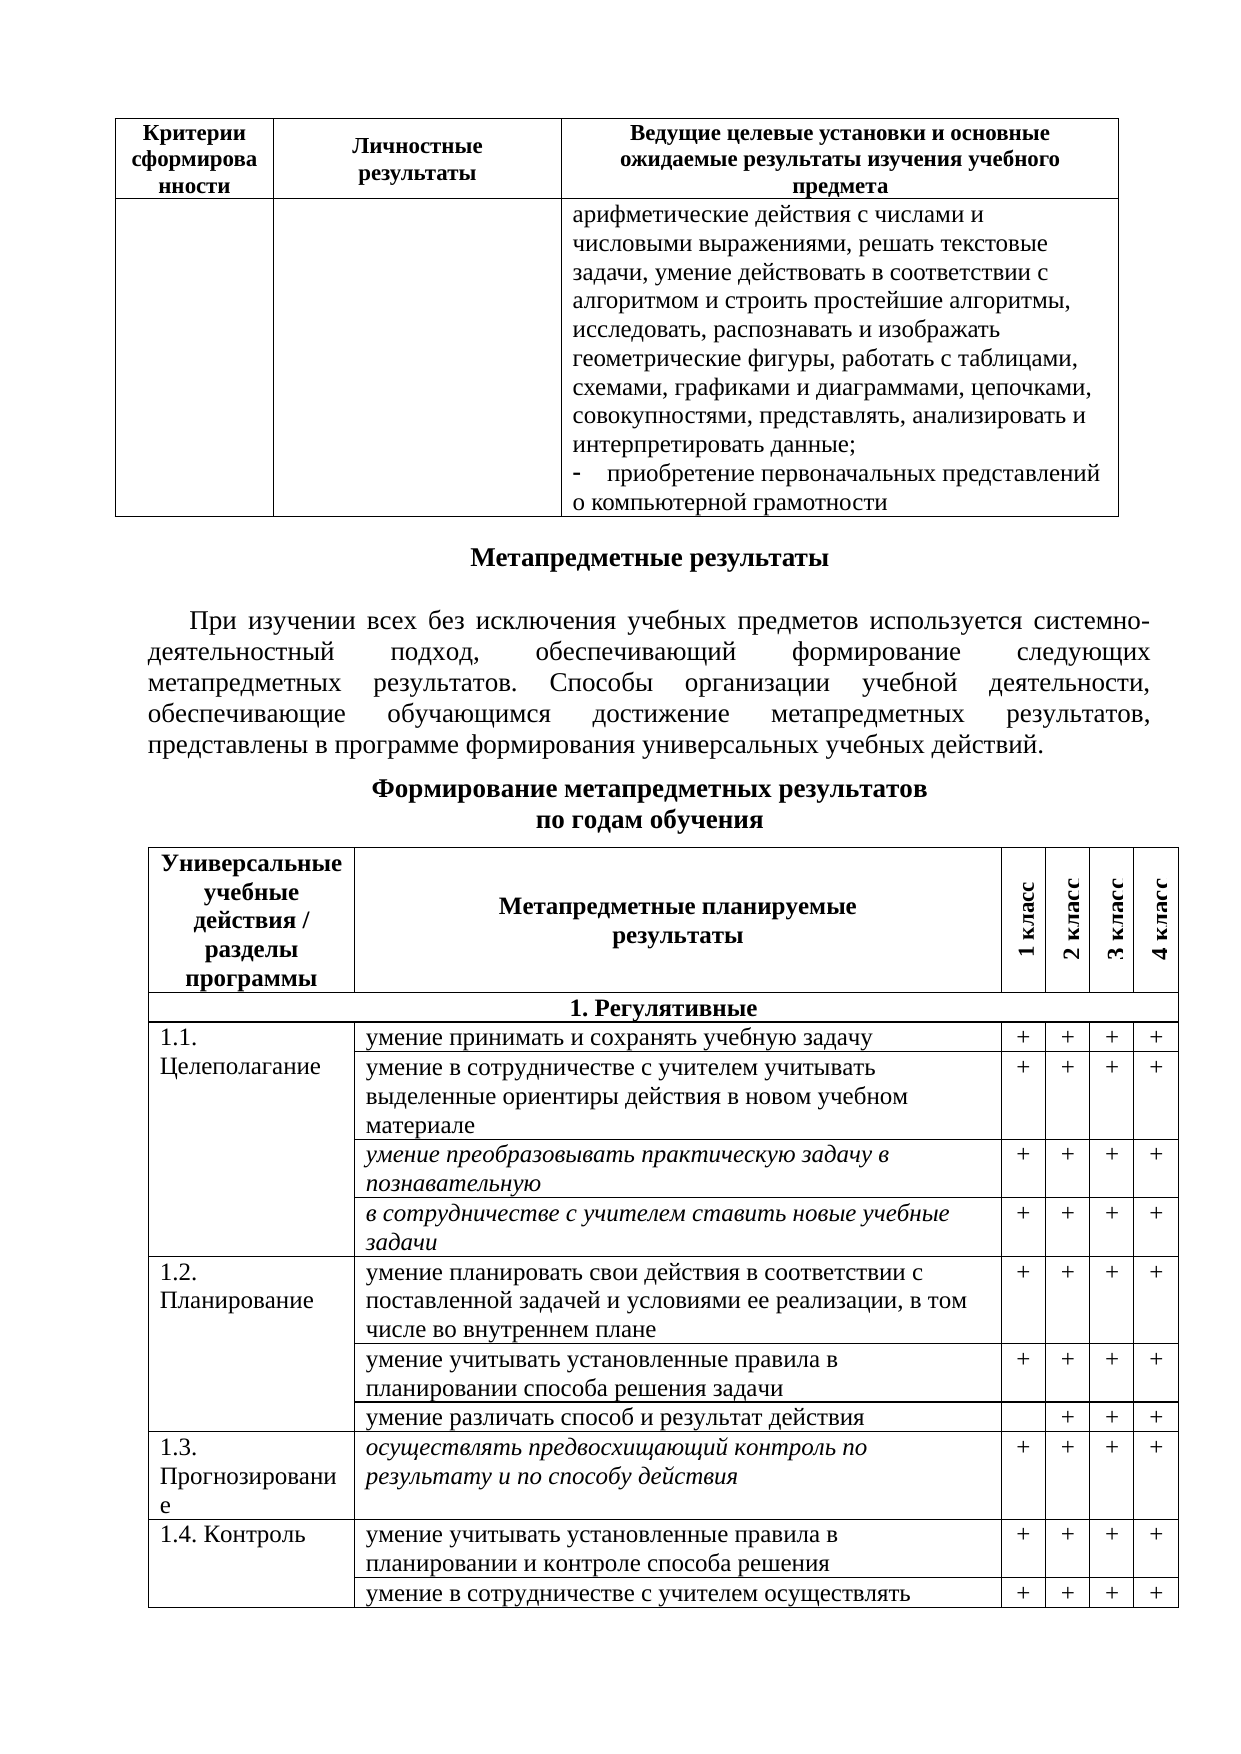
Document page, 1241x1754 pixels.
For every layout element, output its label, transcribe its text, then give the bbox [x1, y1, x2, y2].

table_header Ведущие целевые установки и основные ожидаемые результаты изучения учебного предмета [562, 119, 1118, 198]
table_cell + [1046, 1023, 1089, 1051]
table_cell + [1002, 1257, 1045, 1343]
table_cell + [1002, 1578, 1045, 1607]
table_cell умение преобразовывать практическую задачу в познавательную [355, 1140, 1001, 1197]
table_cell + [1002, 1198, 1045, 1256]
table_cell + [1134, 1432, 1178, 1518]
table_header Метапредметные планируемые результаты [355, 848, 1001, 992]
table_cell + [1046, 1257, 1089, 1343]
text по годам обучения [148, 803, 1152, 834]
table_cell + [1134, 1578, 1178, 1607]
table_cell + [1046, 1520, 1089, 1577]
table_cell + [1046, 1052, 1089, 1138]
table_cell + [1002, 1052, 1045, 1138]
table_cell + [1046, 1198, 1089, 1256]
table_cell + [1090, 1257, 1133, 1343]
table_header 1 класс [1002, 848, 1045, 992]
table_cell + [1090, 1344, 1133, 1401]
table_cell + [1134, 1344, 1178, 1401]
table_header Личностные результаты [274, 119, 561, 198]
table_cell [355, 1578, 1001, 1607]
table_cell 1. Регулятивные [149, 993, 1178, 1021]
table_cell + [1090, 1140, 1133, 1197]
table_cell осуществлять предвосхищающий контроль по результату и по способу действия [355, 1432, 1001, 1518]
table_cell + [1134, 1052, 1178, 1138]
table_cell + [1090, 1198, 1133, 1256]
table_cell + [1134, 1257, 1178, 1343]
table_cell умение учитывать установленные правила в планировании способа решения задачи [355, 1344, 1001, 1401]
table_cell умение различать способ и результат действия [355, 1403, 1001, 1431]
table_cell + [1090, 1432, 1133, 1518]
table_cell + [1002, 1140, 1045, 1197]
table_cell + [1090, 1403, 1133, 1431]
table_cell в сотрудничестве с учителем ставить новые учебные задачи [355, 1198, 1001, 1256]
table_cell + [1090, 1052, 1133, 1138]
table_cell [1002, 1403, 1045, 1431]
text Формирование метапредметных результатов [148, 772, 1152, 803]
table_cell умение планировать свои действия в соответствии с поставленной задачей и условиями ее реализации, в том числе во внутреннем плане [355, 1257, 1001, 1343]
table_header 4 класс [1134, 848, 1178, 992]
table_cell умение учитывать установленные правила в планировании и контроле способа решения [355, 1520, 1001, 1577]
table_header Критерии сформированности [116, 119, 273, 198]
table_cell 1.1. Целеполагание [149, 1023, 354, 1256]
table_cell + [1046, 1578, 1089, 1607]
table_cell + [1134, 1140, 1178, 1197]
table_cell + [1046, 1344, 1089, 1401]
table_cell 1.2. Планирование [149, 1257, 354, 1431]
table_header Универсальные учебные действия / разделы программы [149, 848, 354, 992]
table_cell умение в сотрудничестве с учителем учитывать выделенные ориентиры действия в новом учебном материале [355, 1052, 1001, 1138]
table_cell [562, 199, 1118, 516]
table_cell + [1046, 1403, 1089, 1431]
table_cell + [1134, 1403, 1178, 1431]
table_cell + [1046, 1432, 1089, 1518]
table_header 2 класс [1046, 848, 1089, 992]
table_cell + [1002, 1520, 1045, 1577]
table_cell + [1134, 1198, 1178, 1256]
table_cell + [1002, 1432, 1045, 1518]
table_cell + [1046, 1140, 1089, 1197]
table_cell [274, 199, 561, 516]
table_cell + [1090, 1520, 1133, 1577]
table_cell + [1090, 1023, 1133, 1051]
table_cell + [1134, 1520, 1178, 1577]
table_cell 1.3. Прогнозирование [149, 1432, 354, 1518]
table_cell + [1002, 1344, 1045, 1401]
table_cell + [1002, 1023, 1045, 1051]
text Метапредметные результаты [148, 542, 1152, 573]
table_cell + [1090, 1578, 1133, 1607]
table_cell 1.4. Контроль [149, 1520, 354, 1607]
table_cell + [1134, 1023, 1178, 1051]
table_header 3 класс [1090, 848, 1133, 992]
text При изучении всех без исключения учебных предметов используется системно-деятельностный подход, обеспечивающий формирование следующих метапредметных результатов. Способы организации учебной деятельности, обеспечивающие обучающимся достижение метапредметных результатов, представлены в программе формирования универсальных учебных действий. [148, 604, 1152, 759]
table_cell умение принимать и сохранять учебную задачу [355, 1023, 1001, 1051]
